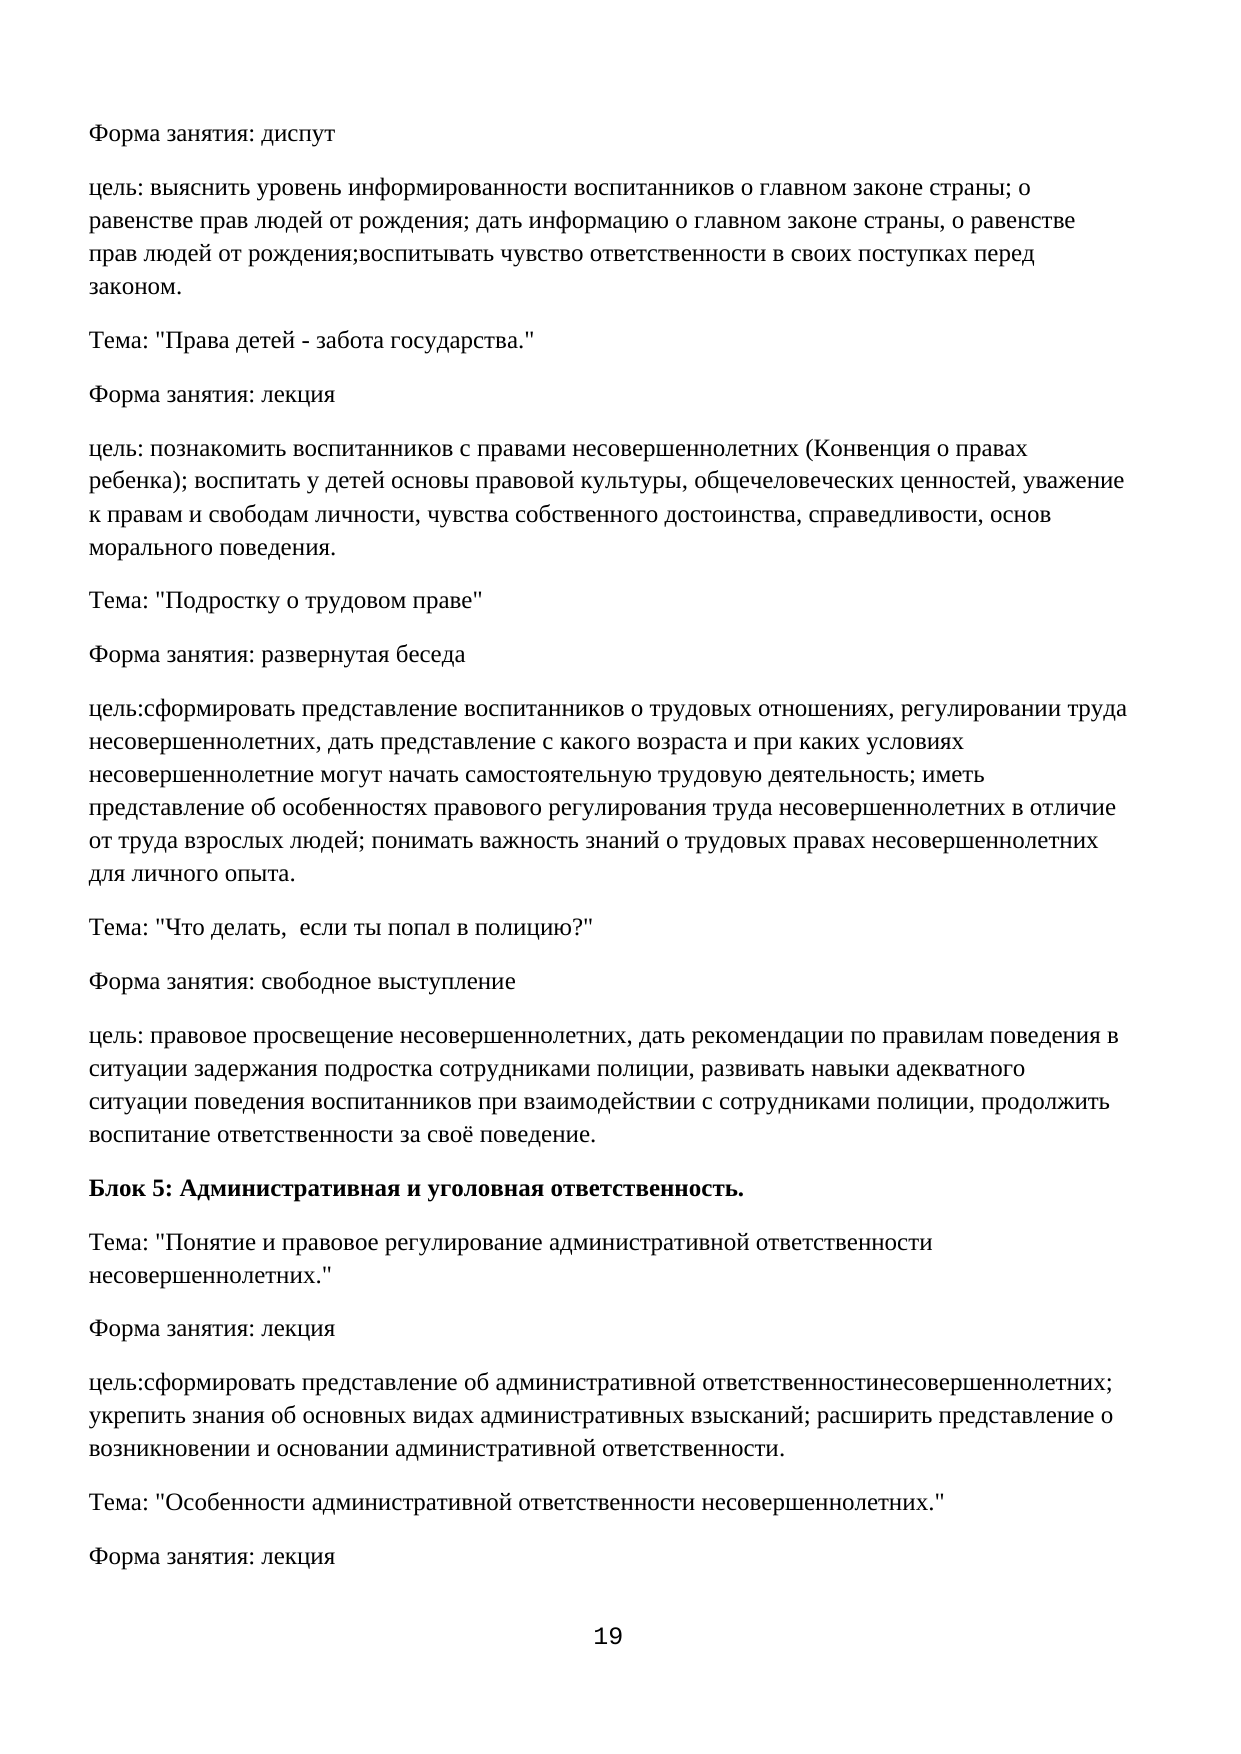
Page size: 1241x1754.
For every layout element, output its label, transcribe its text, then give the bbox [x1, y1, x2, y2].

text Блок 5: Административная и уголовная ответственность. [88, 1173, 1128, 1202]
text цель: познакомить воспитанников с правами несовершеннолетних (Конвенция о правах ребенка); воспитать у детей основы правовой культуры, общечеловеческих ценностей, уважение к правам и свободам личности, чувства собственного достоинства, справедливости, основ морального поведения. [88, 433, 1128, 560]
text Тема: "Особенности административной ответственности несовершеннолетних." [88, 1487, 1128, 1516]
text цель:сформировать представление воспитанников о трудовых отношениях, регулировании труда несовершеннолетних, дать представление с какого возраста и при каких условиях несовершеннолетние могут начать самостоятельную трудовую деятельность; иметь представление об особенностях правового регулирования труда несовершеннолетних в отличие от труда взрослых людей; понимать важность знаний о трудовых правах несовершеннолетних для личного опыта. [88, 693, 1128, 887]
text Тема: "Права детей - забота государства." [88, 325, 1128, 354]
text Форма занятия: развернутая беседа [88, 639, 1128, 668]
text Тема: "Подростку о трудовом праве" [88, 586, 1128, 614]
text Форма занятия: свободное выступление [88, 966, 1128, 995]
text Форма занятия: лекция [88, 1541, 1128, 1570]
text цель:сформировать представление об административной ответственностинесовершеннолетних; укрепить знания об основных видах административных взысканий; расширить представление о возникновении и основании административной ответственности. [88, 1367, 1128, 1462]
text цель: выяснить уровень информированности воспитанников о главном законе страны; о равенстве прав людей от рождения; дать информацию о главном законе страны, о равенстве прав людей от рождения;воспитывать чувство ответственности в своих поступках перед законом. [88, 172, 1128, 300]
text Форма занятия: лекция [88, 379, 1128, 407]
text Форма занятия: диспут [88, 118, 1128, 147]
text цель: правовое просвещение несовершеннолетних, дать рекомендации по правилам поведения в ситуации задержания подростка сотрудниками полиции, развивать навыки адекватного ситуации поведения воспитанников при взаимодействии с сотрудниками полиции, продолжить воспитание ответственности за своё поведение. [88, 1020, 1128, 1148]
text Тема: "Что делать, если ты попал в полицию?" [88, 912, 1128, 941]
text Тема: "Понятие и правовое регулирование административной ответственности несовершеннолетних." [88, 1227, 1128, 1288]
text Форма занятия: лекция [88, 1313, 1128, 1342]
